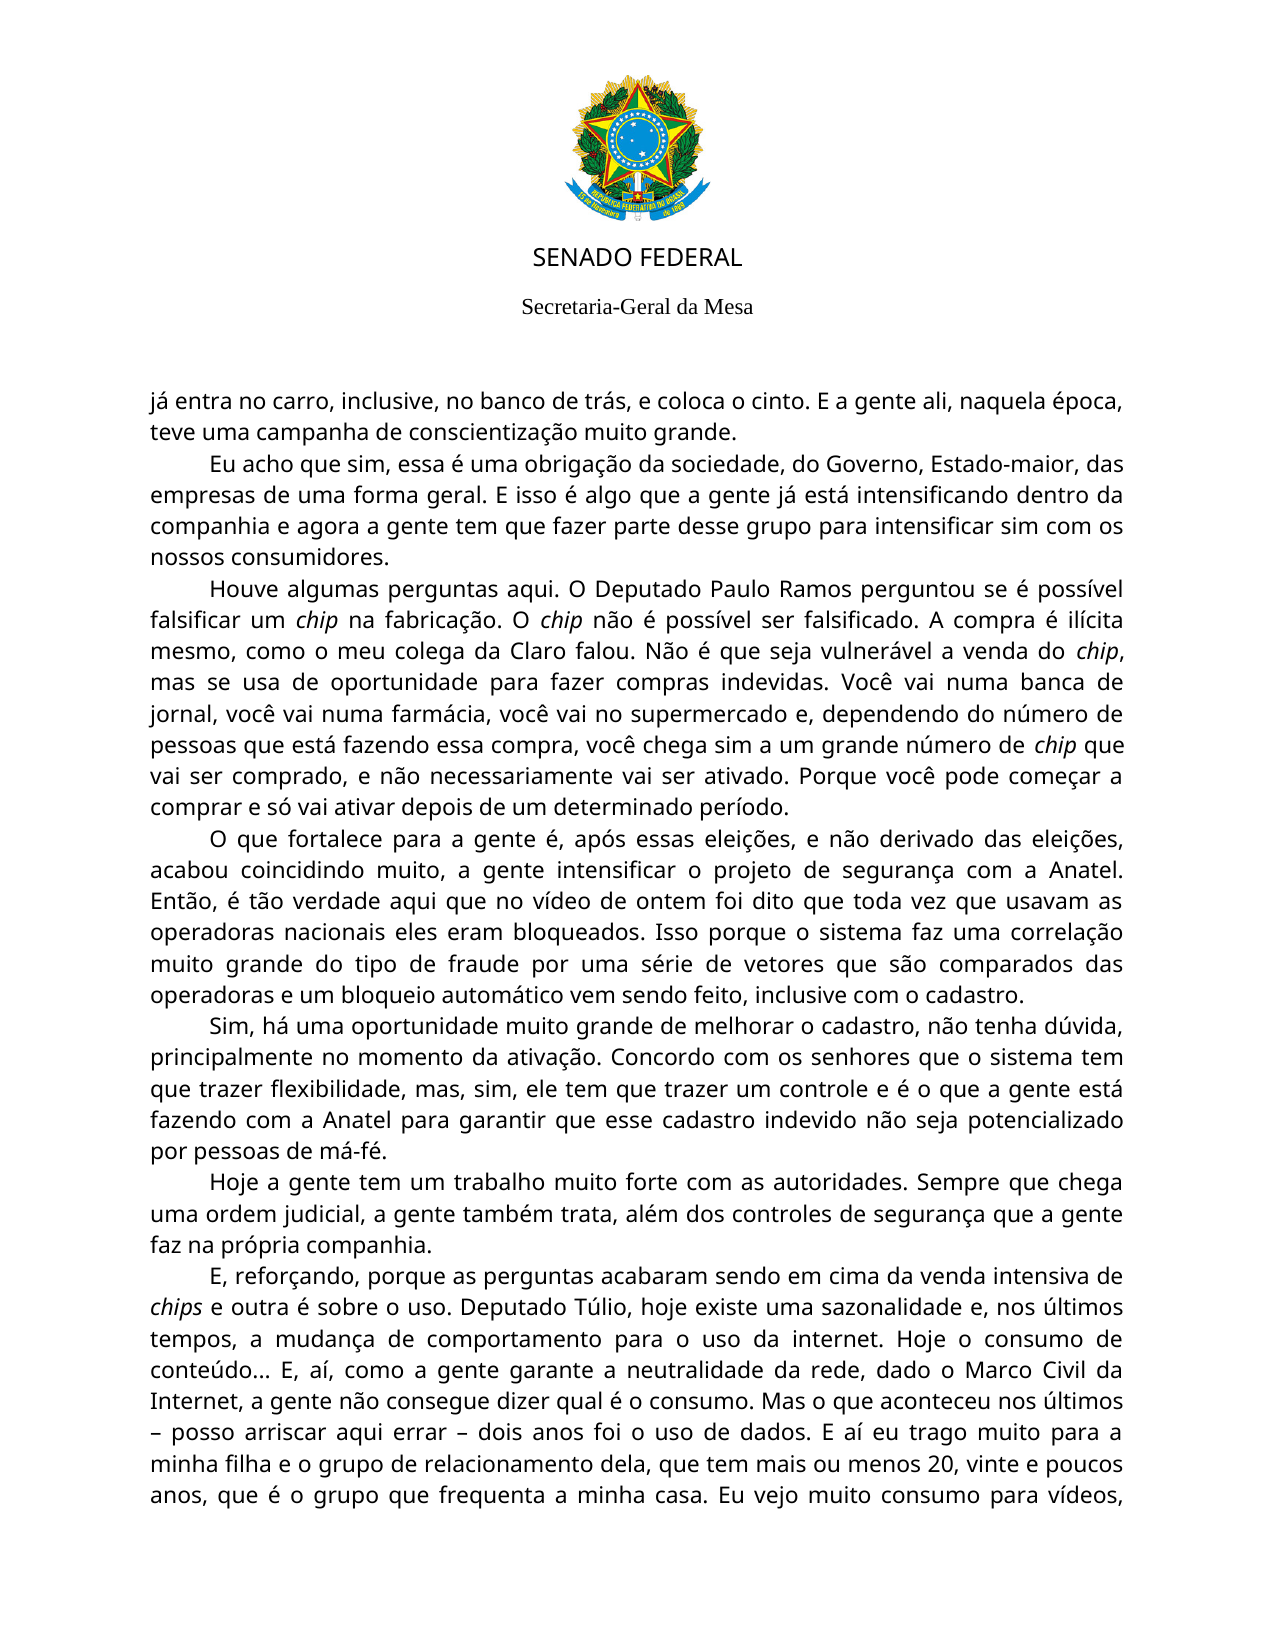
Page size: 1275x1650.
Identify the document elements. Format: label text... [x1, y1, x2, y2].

text Hoje a gente tem um trabalho muito forte com as autoridades. Sempre que chega uma ordem judicial, a gente também trata, além dos controles de segurança que a gente faz na própria companhia. [150, 1166, 1125, 1260]
picture [564, 75, 711, 221]
text Houve algumas perguntas aqui. O Deputado Paulo Ramos perguntou se é possível falsificar um chip na fabricação. O chip não é possível ser falsificado. A compra é ilícita mesmo, como o meu colega da Claro falou. Não é que seja vulnerável a venda do chip, mas se usa de oportunidade para fazer compras indevidas. Você vai numa banca de jornal, você vai numa farmácia, você vai no supermercado e, dependendo do número de pessoas que está fazendo essa compra, você chega sim a um grande número de chip que vai ser comprado, e não necessariamente vai ser ativado. Porque você pode começar a comprar e só vai ativar depois de um determinado período. [150, 572, 1125, 822]
text O que fortalece para a gente é, após essas eleições, e não derivado das eleições, acabou coincidindo muito, a gente intensificar o projeto de segurança com a Anatel. Então, é tão verdade aqui que no vídeo de ontem foi dito que toda vez que usavam as operadoras nacionais eles eram bloqueados. Isso porque o sistema faz uma correlação muito grande do tipo de fraude por uma série de vetores que são comparados das operadoras e um bloqueio automático vem sendo feito, inclusive com o cadastro. [150, 822, 1125, 1010]
text Sim, há uma oportunidade muito grande de melhorar o cadastro, não tenha dúvida, principalmente no momento da ativação. Concordo com os senhores que o sistema tem que trazer flexibilidade, mas, sim, ele tem que trazer um controle e é o que a gente está fazendo com a Anatel para garantir que esse cadastro indevido não seja potencializado por pessoas de má-fé. [150, 1010, 1125, 1166]
text Eu acho que sim, essa é uma obrigação da sociedade, do Governo, Estado-maior, das empresas de uma forma geral. E isso é algo que a gente já está intensificando dentro da companhia e agora a gente tem que fazer parte desse grupo para intensificar sim com os nossos consumidores. [150, 447, 1125, 572]
